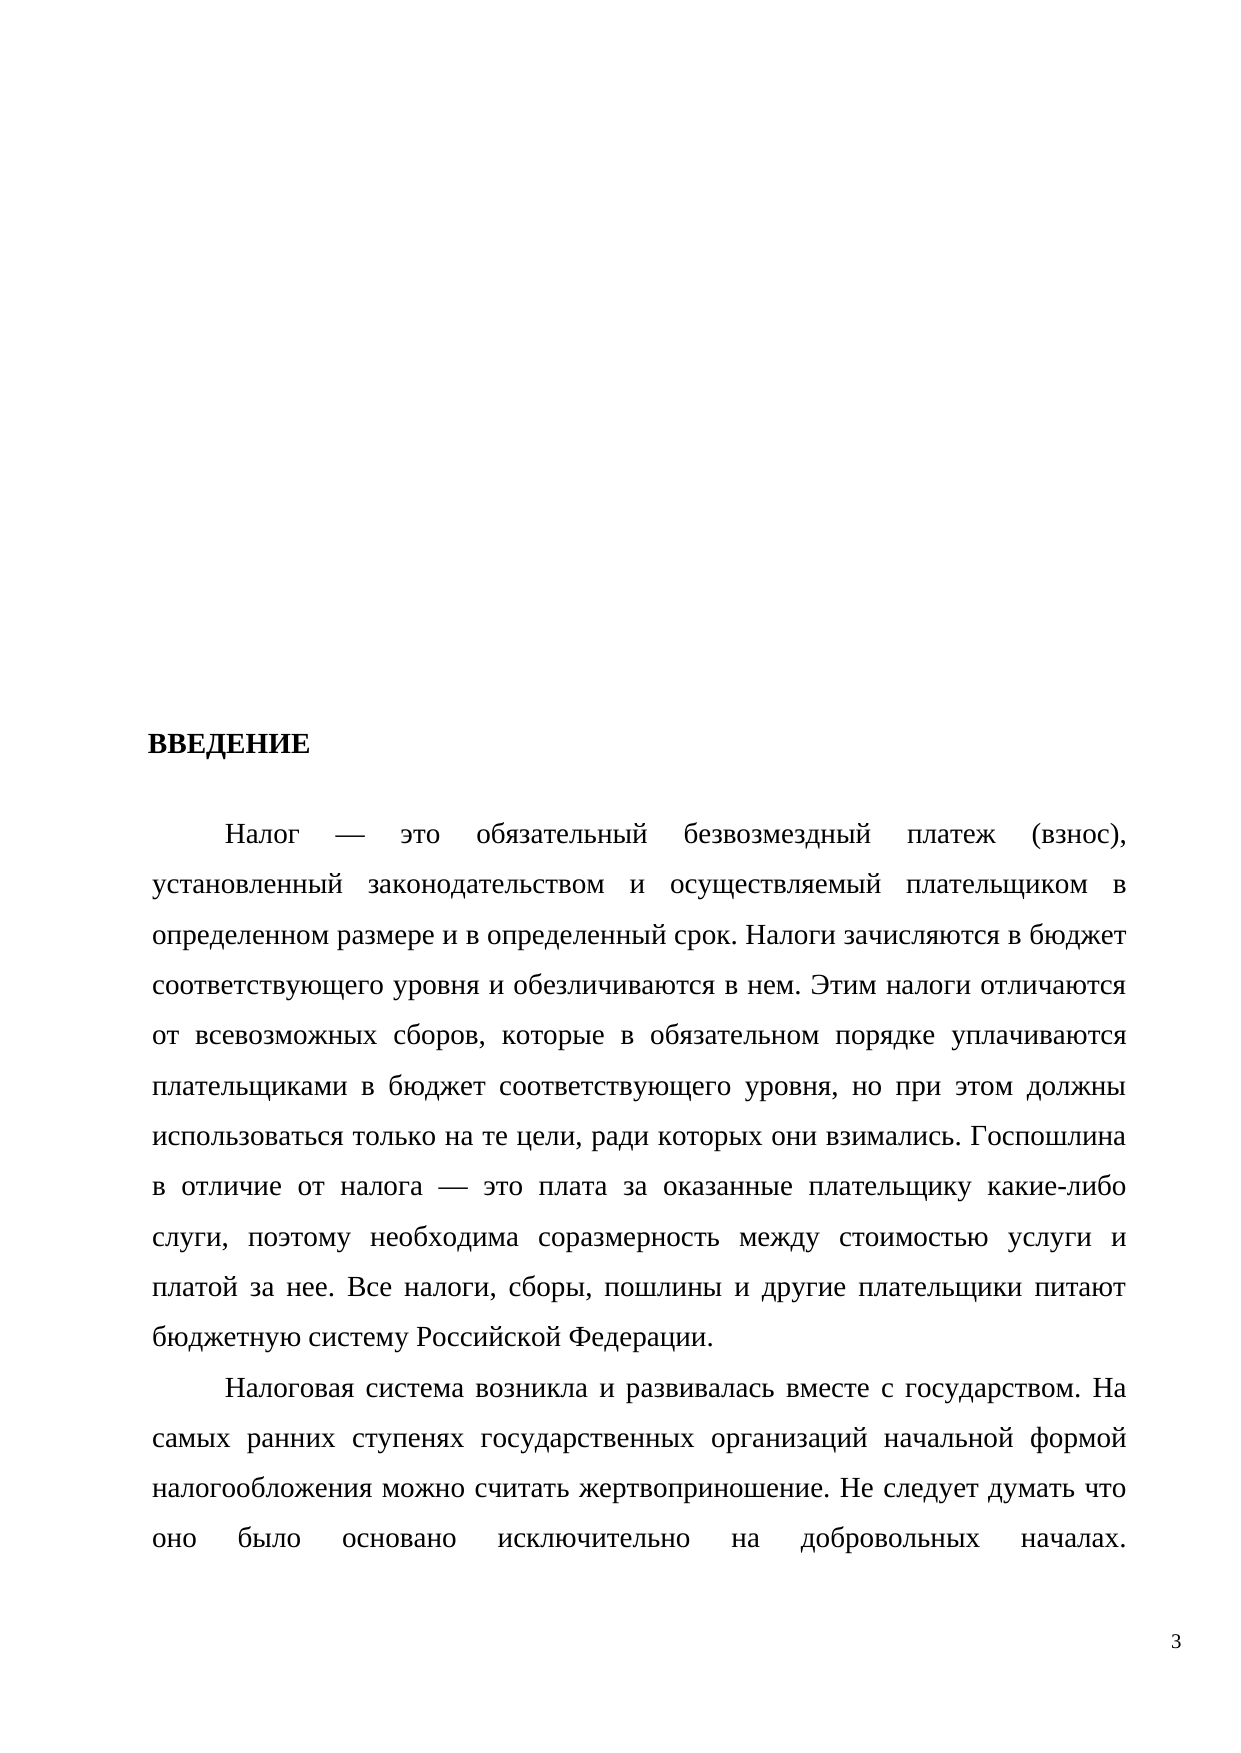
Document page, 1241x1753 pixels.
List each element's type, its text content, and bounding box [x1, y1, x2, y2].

text Налог — это обязательный безвозмездный платеж (взнос), установленный законодательством и осуществляемый плательщиком в определенном размере и в определенный срок. Налоги зачисляются в бюджет соответствующего уровня и обезличиваются в нем. Этим налоги отличаются от всевозможных сборов, которые в обязательном порядке уплачиваются плательщиками в бюджет соответствующего уровня, но при этом должны использоваться только на те цели, ради которых они взимались. Госпошлина в отличие от налога — это плата за оказанные плательщику какие-либо слуги, поэтому необходима соразмерность между стоимостью услуги и платой за нее. Все налоги, сборы, пошлины и другие плательщики питают бюджетную систему Российской Федерации. [152, 816, 1127, 1353]
subtitle ВВЕДЕНИЕ [148, 726, 1181, 760]
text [152, 1370, 1127, 1554]
